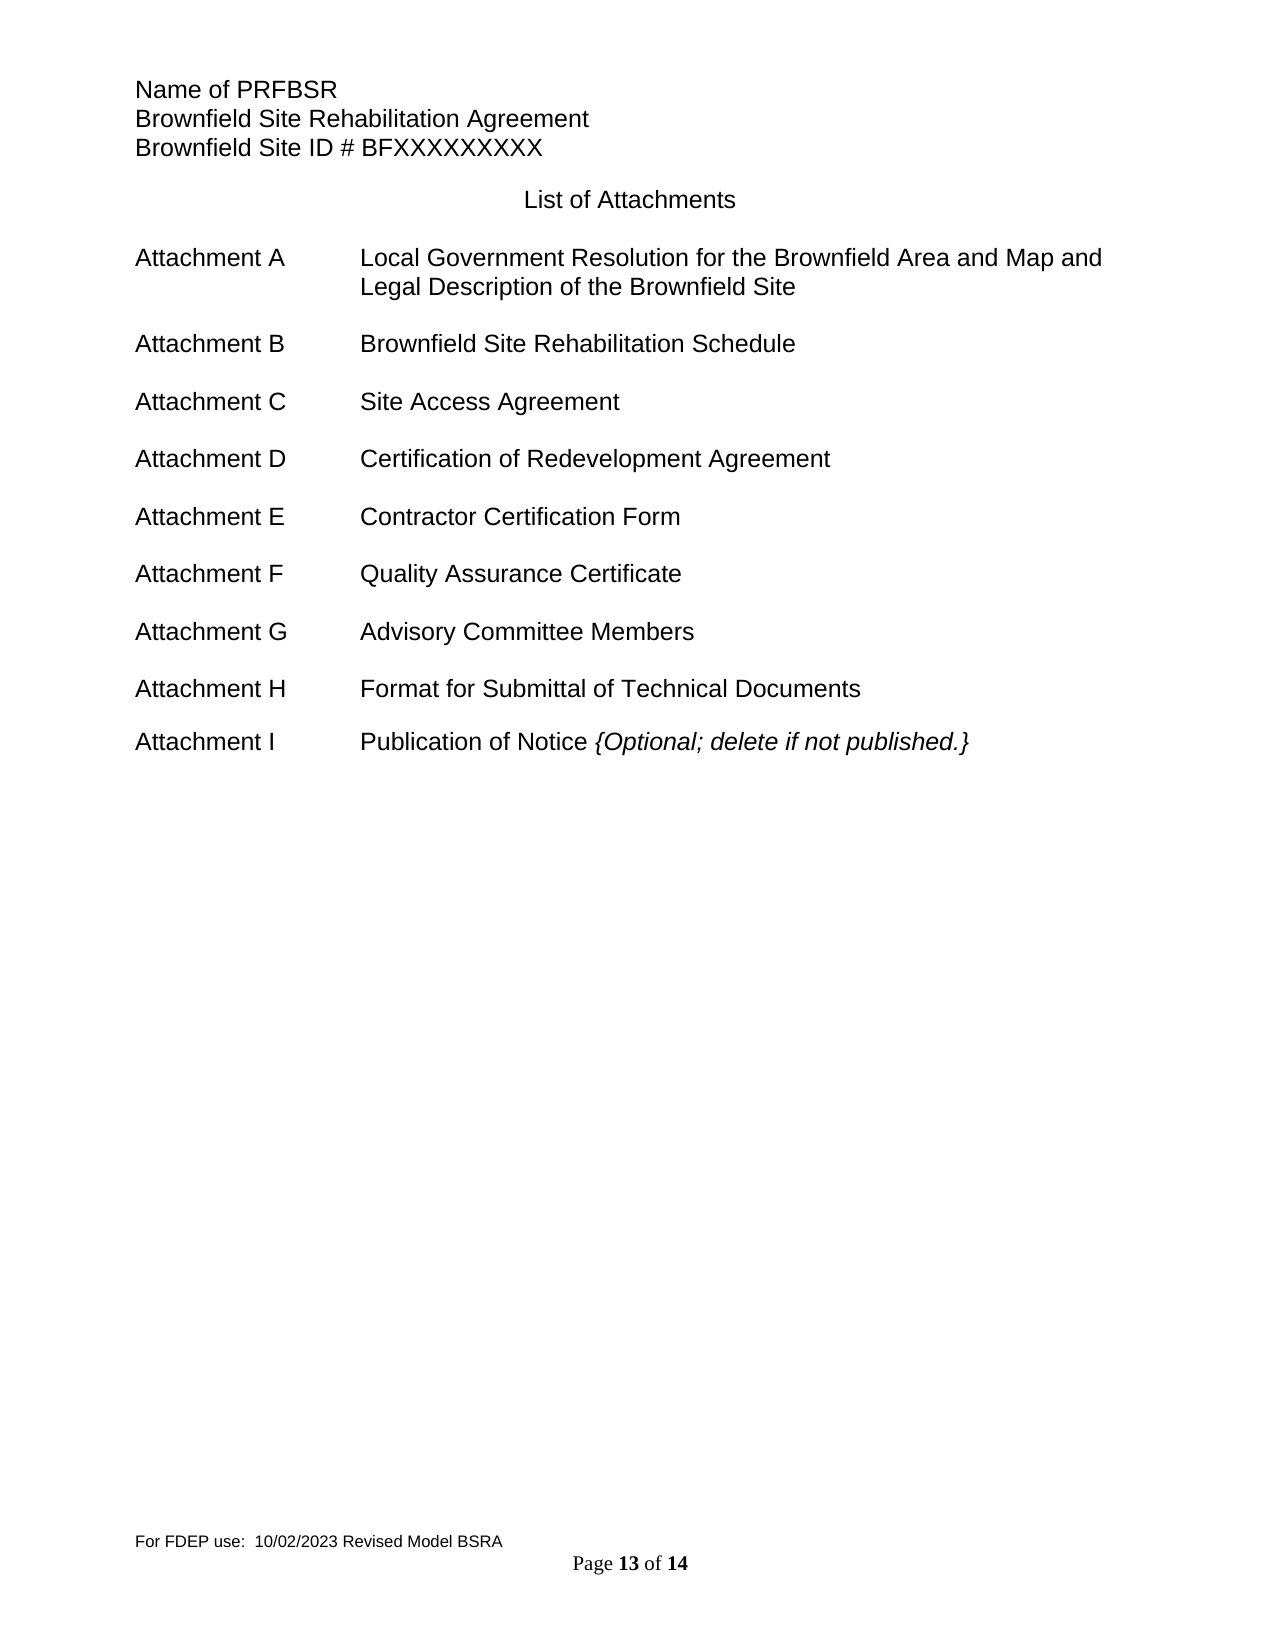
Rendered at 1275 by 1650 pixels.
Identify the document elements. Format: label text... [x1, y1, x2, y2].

text Attachment C Site Access Agreement [135, 387, 1125, 415]
text Attachment I Publication of Notice {Optional; delete if not published.} [135, 726, 1125, 755]
text List of Attachments [135, 185, 1125, 214]
subtitle Attachment H Format for Submittal of Technical Documents [135, 674, 1125, 702]
text Attachment D Certification of Redevelopment Agreement [135, 444, 1125, 473]
text Attachment A Local Government Resolution for the Brownfield Area and Map and Legal Description of the Brownfield Site [135, 243, 1125, 300]
text Attachment B Brownfield Site Rehabilitation Schedule [135, 329, 1125, 358]
text Attachment F Quality Assurance Certificate [135, 559, 1125, 588]
text Attachment G Advisory Committee Members [135, 617, 1125, 645]
text Attachment E Contractor Certification Form [135, 502, 1125, 530]
